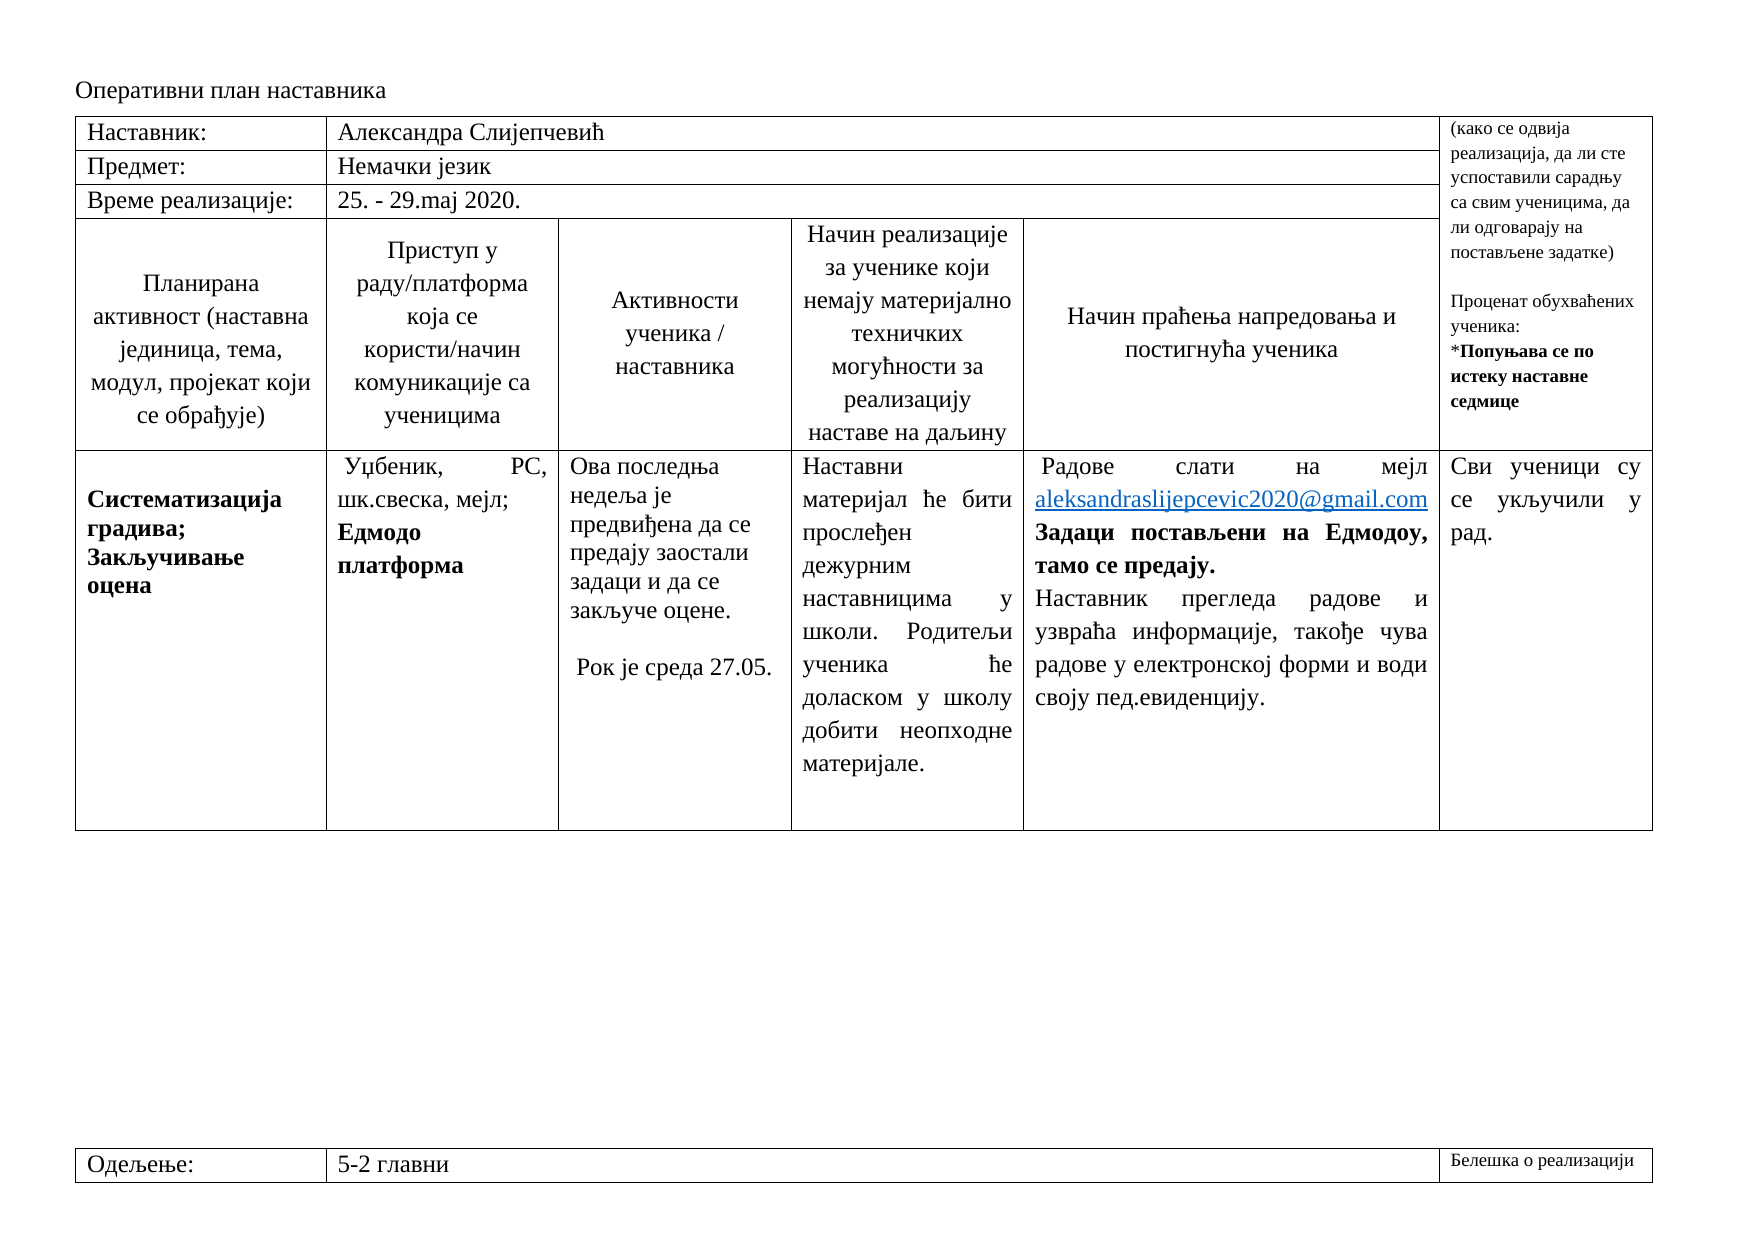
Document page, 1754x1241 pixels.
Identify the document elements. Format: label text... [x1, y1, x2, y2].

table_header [1440, 1149, 1652, 1182]
table_cell Предмет: [76, 151, 326, 184]
table_header Одељење: [76, 1149, 326, 1182]
table_cell Начин реализације за ученике који немају материјално техничких могућности за реализацију наставе на даљину [792, 219, 1023, 450]
table_cell Наставник: [76, 117, 326, 150]
table_cell Александра Слијепчевић [327, 117, 1439, 150]
table_header 5-2 главни [327, 1149, 1439, 1182]
table_cell Начин праћења напредовања и постигнућа ученика [1024, 219, 1439, 450]
table_cell Систематизација градива; Закључивање оцена [76, 451, 326, 830]
table_cell Активности ученика / наставника [559, 219, 791, 450]
table_cell Планирана активност (наставна јединица, тема, модул, пројекат који се обрађује) [76, 219, 326, 450]
table_cell Време реализације: [76, 185, 326, 218]
table_cell Уџбеник, РС, шк.свеска, мејл; Едмодо платформа [327, 451, 558, 830]
table_cell Радове слати на мејл aleksandraslijepcevic2020@gmail.com Задаци постављени на Едмодоу, тамо се предају. Наставник прегледа радове и узвраћа информације, такође чува радове у електронској форми и води своју пед.евиденцију. [1024, 451, 1439, 830]
table_cell Наставни материјал ће бити прослеђен дежурним наставницима у школи. Родитељи ученика ће доласком у школу добити неопходне материјале. [792, 451, 1023, 830]
table_cell Сви ученици су се укључили у рад. [1440, 451, 1652, 830]
table_cell 25. - 29.maj 2020. [327, 185, 1439, 218]
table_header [1440, 117, 1652, 450]
table_cell Немачки језик [327, 151, 1439, 184]
table_cell Приступ у раду/платформа која се користи/начин комуникације са ученицима [327, 219, 558, 450]
table_cell Ова последња недеља је предвиђена да се предају заостали задаци и да се закључе оцене. Рок је среда 27.05. [559, 451, 791, 830]
